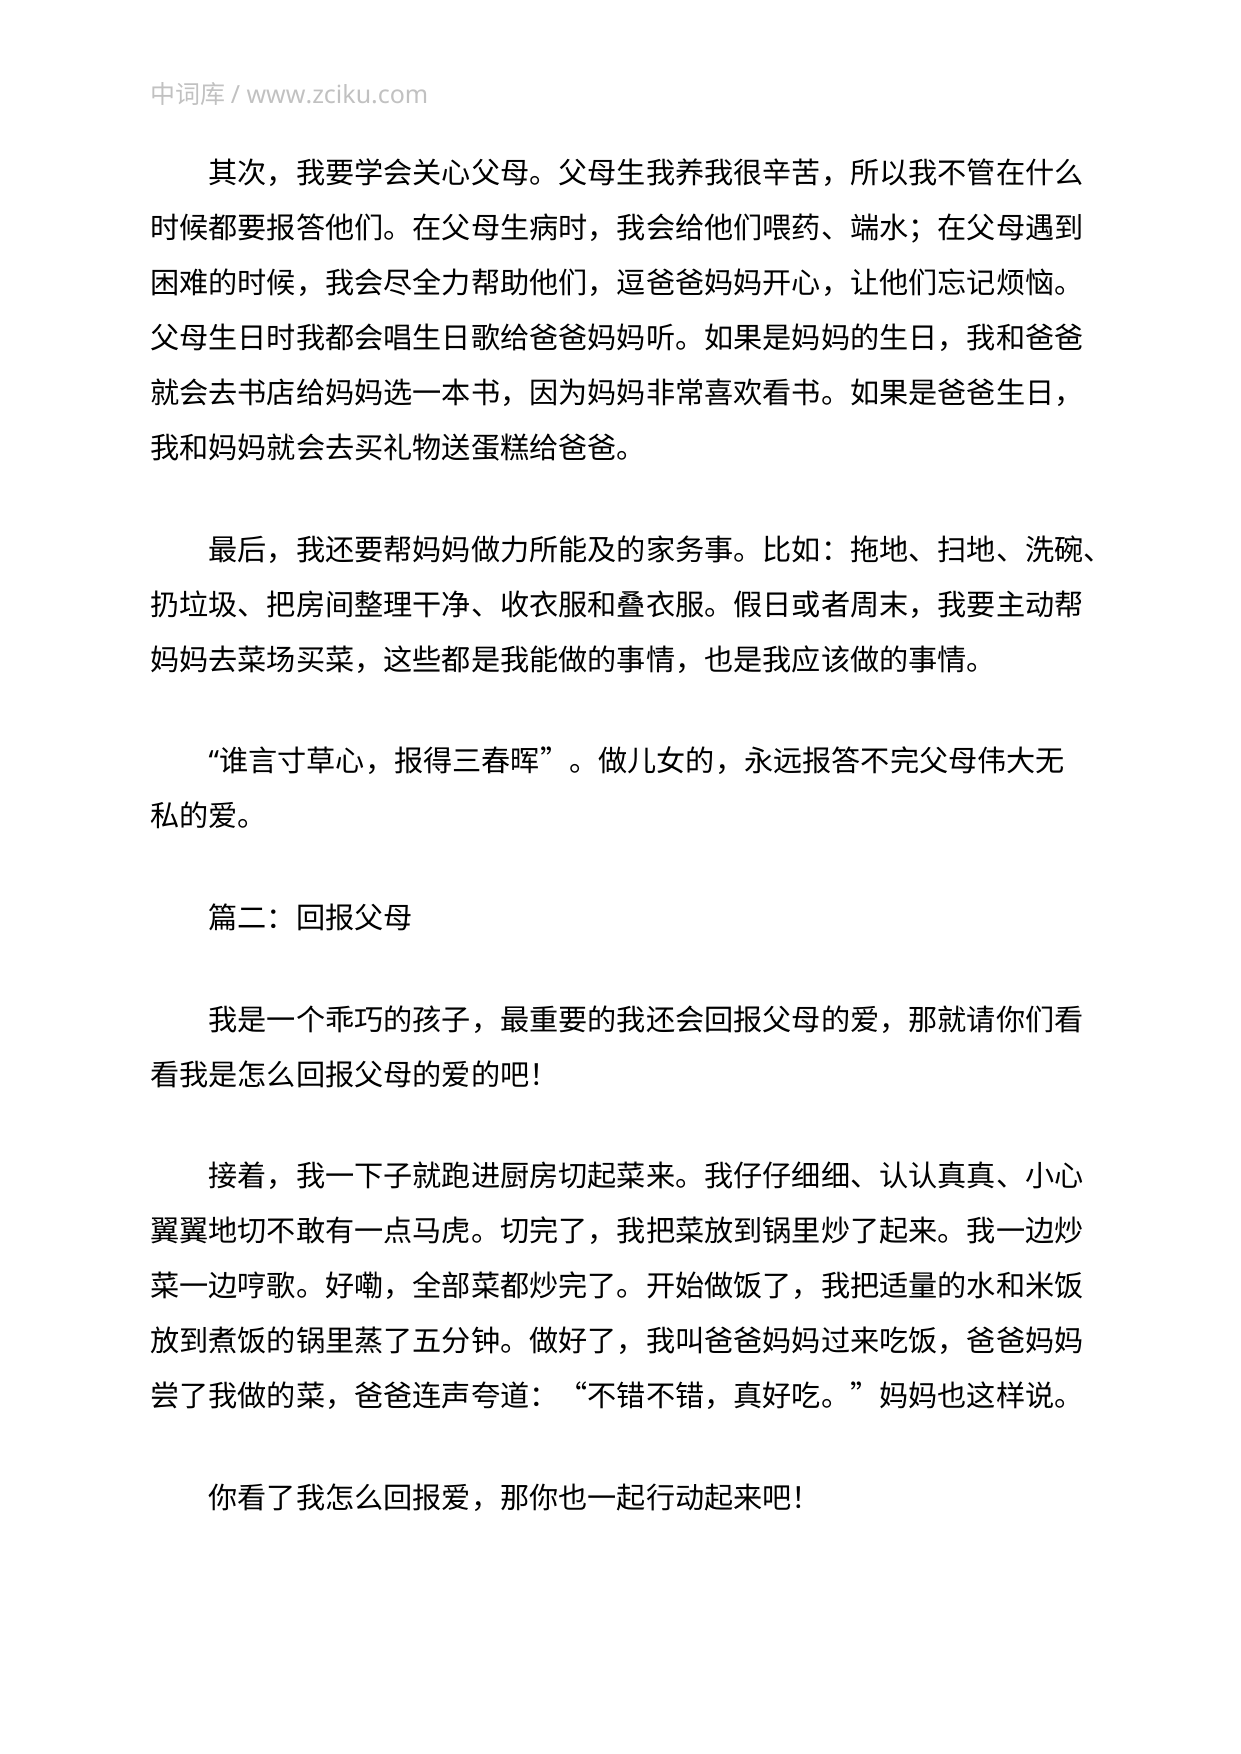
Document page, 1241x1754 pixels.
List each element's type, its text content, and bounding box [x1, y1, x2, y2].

text 其次，我要学会关心父母。父母生我养我很辛苦，所以我不管在什么时候都要报答他们。在父母生病时，我会给他们喂药、端水；在父母遇到困难的时候，我会尽全力帮助他们，逗爸爸妈妈开心，让他们忘记烦恼。父母生日时我都会唱生日歌给爸爸妈妈听。如果是妈妈的生日，我和爸爸就会去书店给妈妈选一本书，因为妈妈非常喜欢看书。如果是爸爸生日，我和妈妈就会去买礼物送蛋糕给爸爸。 [150, 150, 1090, 467]
text “谁言寸草心，报得三春晖”。做儿女的，永远报答不完父母伟大无私的爱。 [150, 738, 1090, 835]
text 接着，我一下子就跑进厨房切起菜来。我仔仔细细、认认真真、小心翼翼地切不敢有一点马虎。切完了，我把菜放到锅里炒了起来。我一边炒菜一边哼歌。好嘞，全部菜都炒完了。开始做饭了，我把适量的水和米饭放到煮饭的锅里蒸了五分钟。做好了，我叫爸爸妈妈过来吃饭，爸爸妈妈尝了我做的菜，爸爸连声夸道：“不错不错，真好吃。”妈妈也这样说。 [150, 1153, 1090, 1415]
text 你看了我怎么回报爱，那你也一起行动起来吧！ [150, 1474, 1090, 1517]
text 我是一个乖巧的孩子，最重要的我还会回报父母的爱，那就请你们看看我是怎么回报父母的爱的吧！ [150, 996, 1090, 1093]
text 篇二：回报父母 [150, 894, 1090, 937]
text 最后，我还要帮妈妈做力所能及的家务事。比如：拖地、扫地、洗碗、扔垃圾、把房间整理干净、收衣服和叠衣服。假日或者周末，我要主动帮妈妈去菜场买菜，这些都是我能做的事情，也是我应该做的事情。 [150, 526, 1090, 678]
